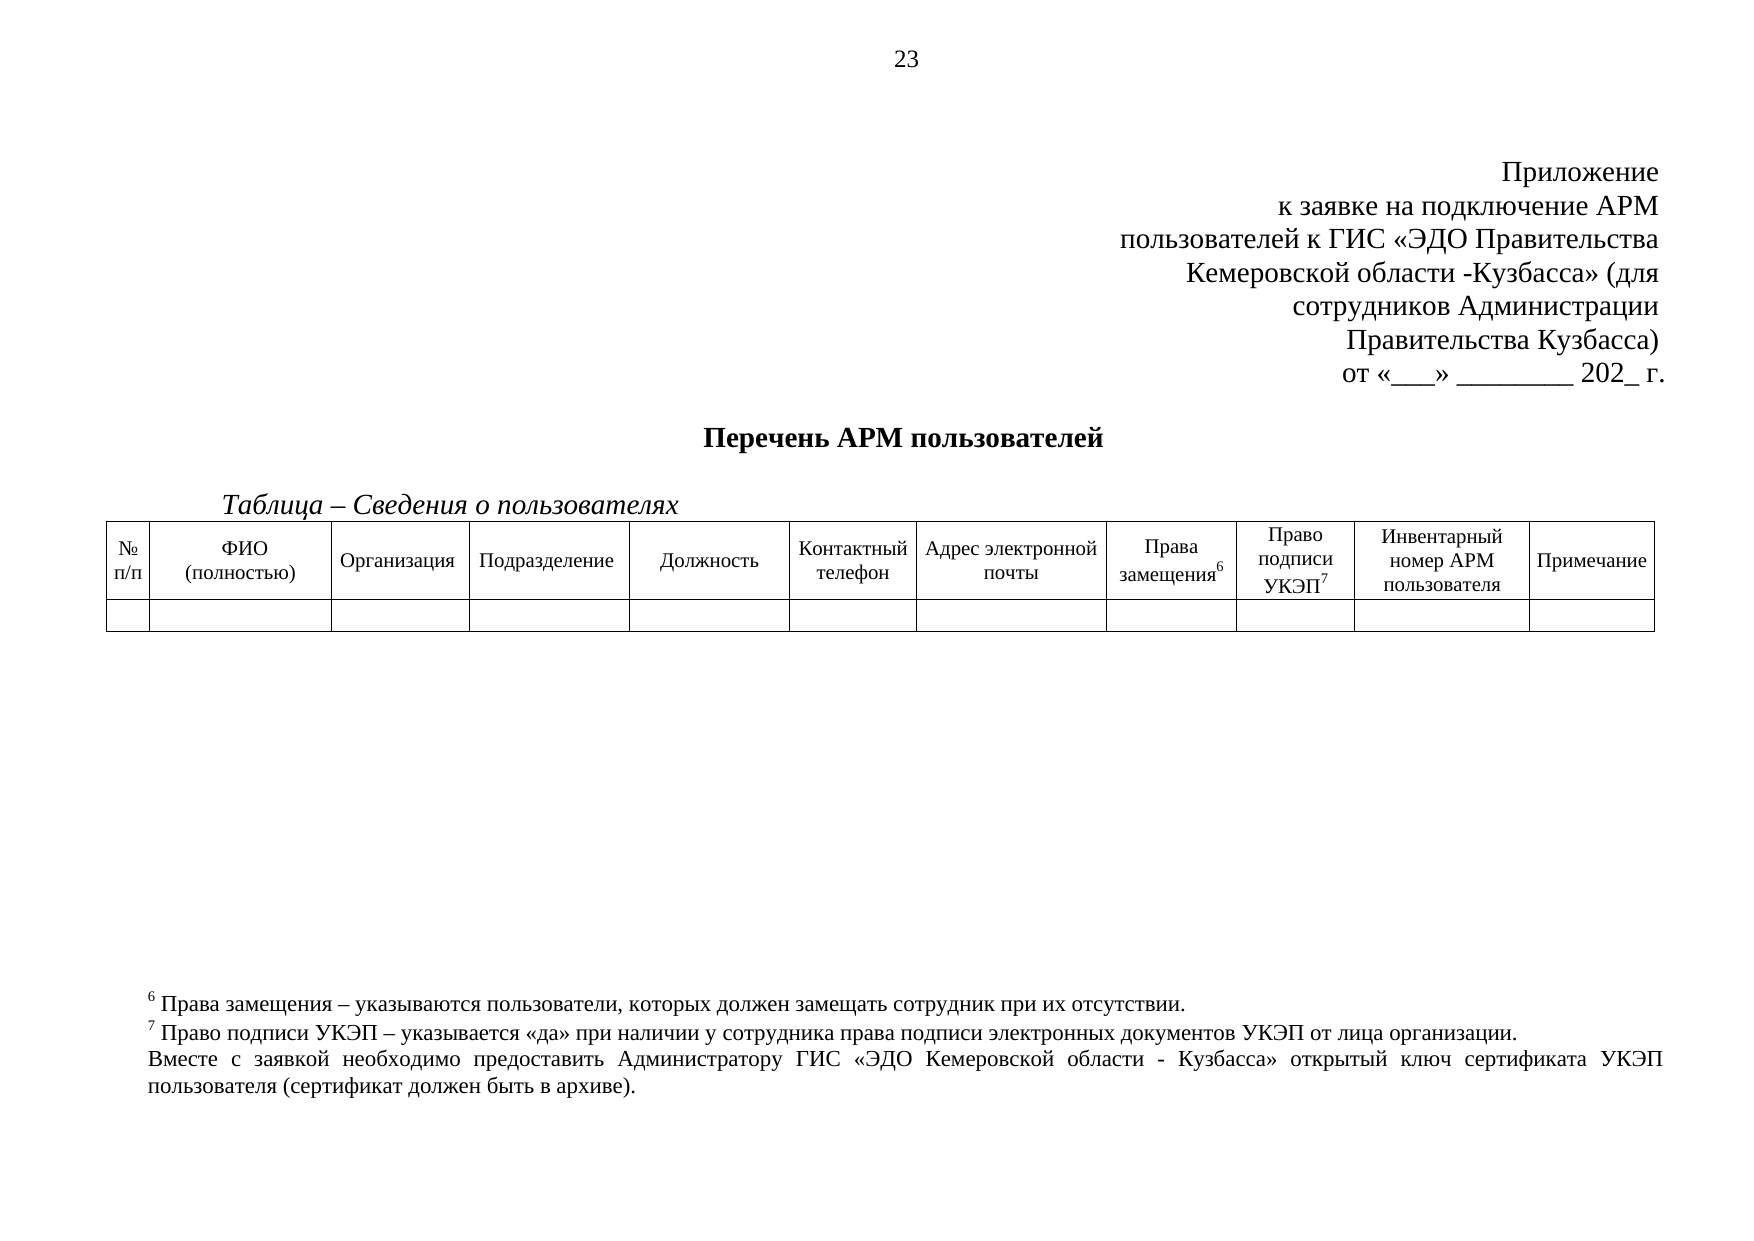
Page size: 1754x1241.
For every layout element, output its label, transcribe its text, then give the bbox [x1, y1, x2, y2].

text к заявке на подключение АРМ [1107, 188, 1659, 221]
text от «___» ________ 202_ г. [1107, 355, 1665, 389]
text Правительства Кузбасса) [1107, 322, 1659, 355]
table_header Инвентарный номер АРМ пользователя [1355, 522, 1529, 598]
table_header № п/п [107, 522, 149, 598]
table_cell [470, 600, 629, 631]
text Перечень АРМ пользователей [148, 420, 1659, 453]
text Таблица – Сведения о пользователях [148, 487, 1666, 521]
text сотрудников Администрации [1107, 288, 1659, 322]
table_header Подразделение [470, 522, 629, 598]
table_cell [107, 600, 149, 631]
table_header Адрес электронной почты [917, 522, 1106, 598]
table_header Примечание [1530, 522, 1654, 598]
table_cell [332, 600, 469, 631]
table_cell [150, 600, 331, 631]
table_cell [1355, 600, 1529, 631]
table_cell [917, 600, 1106, 631]
table_header Контактный телефон [790, 522, 916, 598]
text пользователей к ГИС «ЭДО Правительства [1107, 221, 1659, 255]
text Приложение [591, 154, 1659, 188]
text Кемеровской области -Кузбасса» (для [1107, 255, 1659, 288]
table_cell [790, 600, 916, 631]
table_header Права замещения [1107, 522, 1236, 598]
table_cell [1530, 600, 1654, 631]
table_cell [630, 600, 789, 631]
table_cell [1237, 600, 1354, 631]
table_header Организация [332, 522, 469, 598]
table_header Право подписи УКЭП [1237, 522, 1354, 598]
table_header Должность [630, 522, 789, 598]
table_cell [1107, 600, 1236, 631]
table_header ФИО (полностью) [150, 522, 331, 598]
